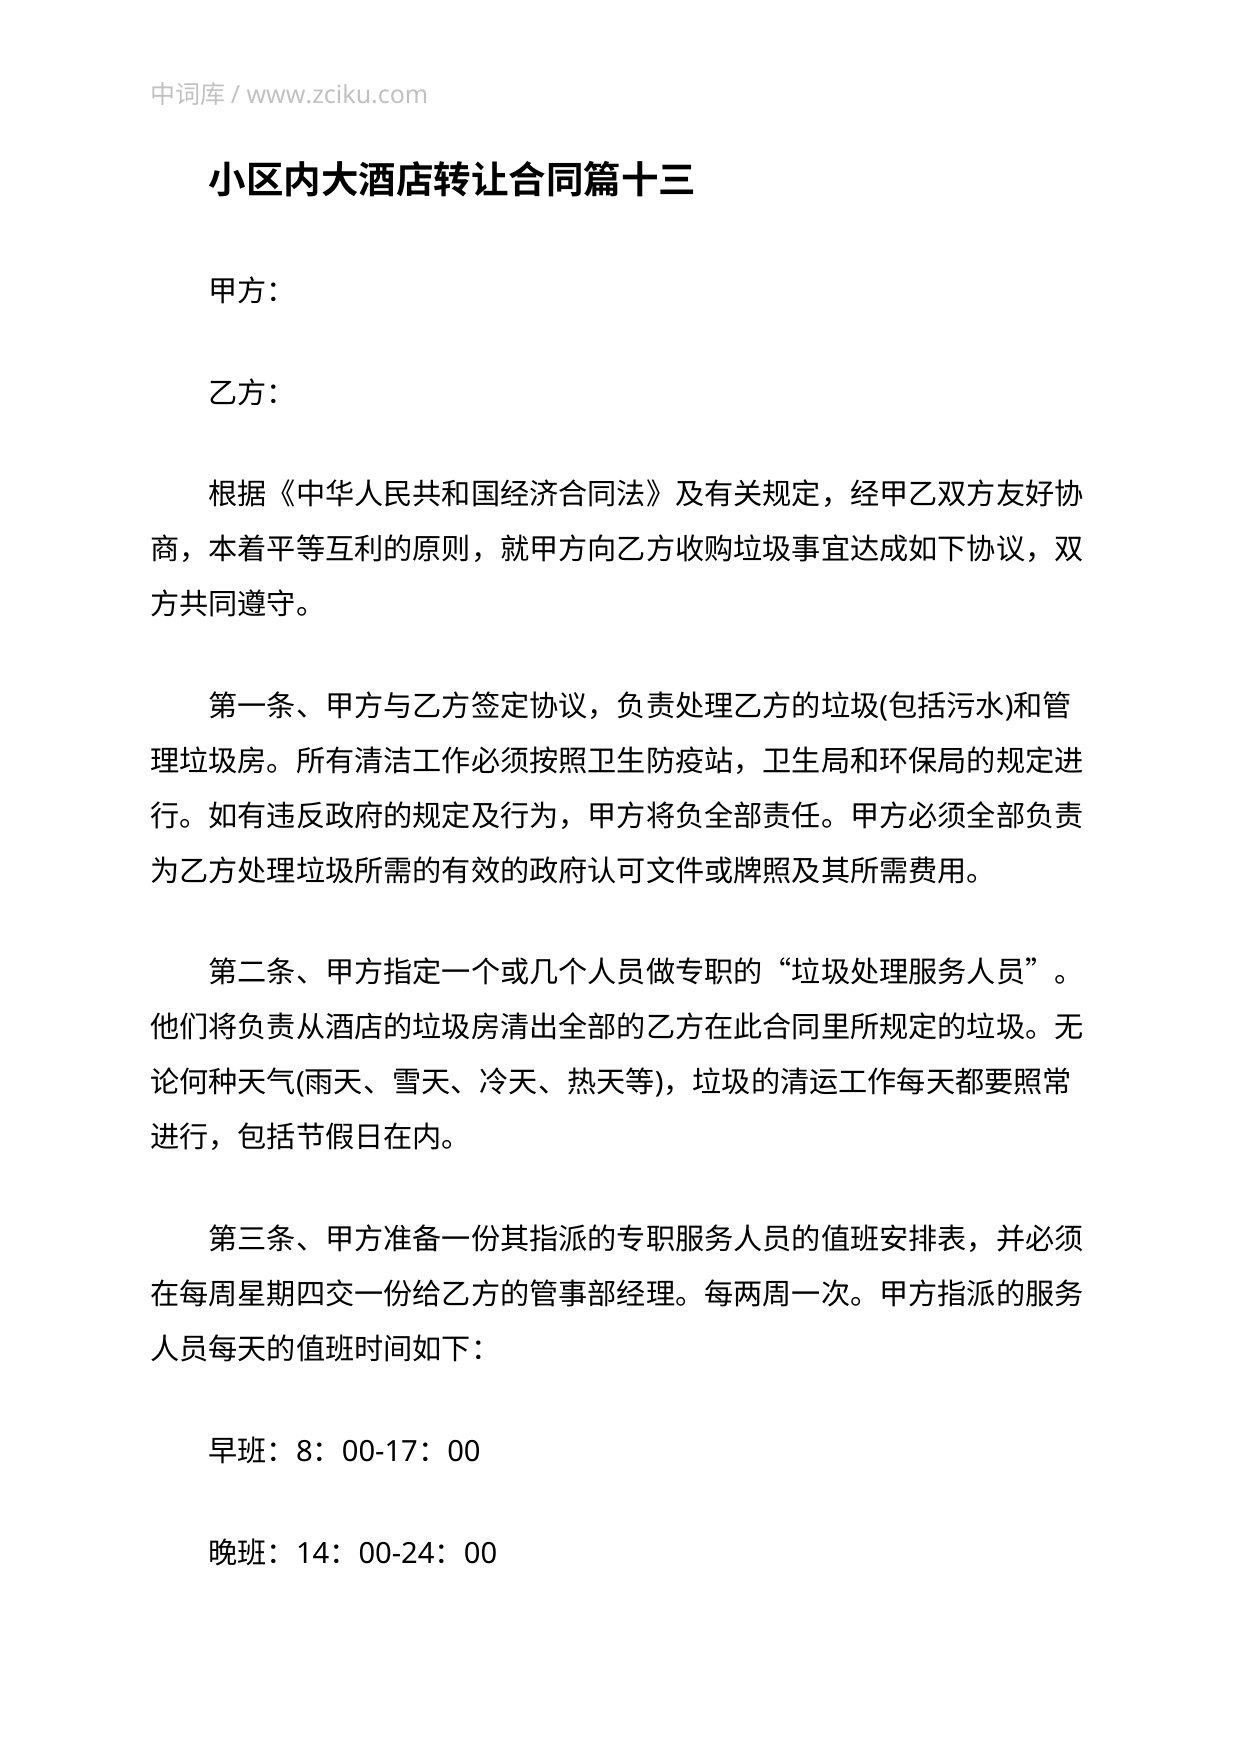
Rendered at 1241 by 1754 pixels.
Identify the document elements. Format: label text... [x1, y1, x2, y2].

text 第一条、甲方与乙方签定协议，负责处理乙方的垃圾(包括污水)和管理垃圾房。所有清洁工作必须按照卫生防疫站，卫生局和环保局的规定进行。如有违反政府的规定及行为，甲方将负全部责任。甲方必须全部负责为乙方处理垃圾所需的有效的政府认可文件或牌照及其所需费用。 [150, 682, 1090, 889]
text 晚班：14：00-24：00 [150, 1529, 1090, 1572]
text 根据《中华人民共和国经济合同法》及有关规定，经甲乙双方友好协商，本着平等互利的原则，就甲方向乙方收购垃圾事宜达成如下协议，双方共同遵守。 [150, 471, 1090, 623]
text 甲方： [150, 267, 1090, 310]
text 乙方： [150, 369, 1090, 411]
text 小区内大酒店转让合同篇十三 [150, 150, 1090, 204]
text 第三条、甲方准备一份其指派的专职服务人员的值班安排表，并必须在每周星期四交一份给乙方的管事部经理。每两周一次。甲方指派的服务人员每天的值班时间如下： [150, 1216, 1090, 1368]
text 早班：8：00-17：00 [150, 1427, 1090, 1469]
text 第二条、甲方指定一个或几个人员做专职的“垃圾处理服务人员”。他们将负责从酒店的垃圾房清出全部的乙方在此合同里所规定的垃圾。无论何种天气(雨天、雪天、冷天、热天等)，垃圾的清运工作每天都要照常进行，包括节假日在内。 [150, 949, 1090, 1156]
